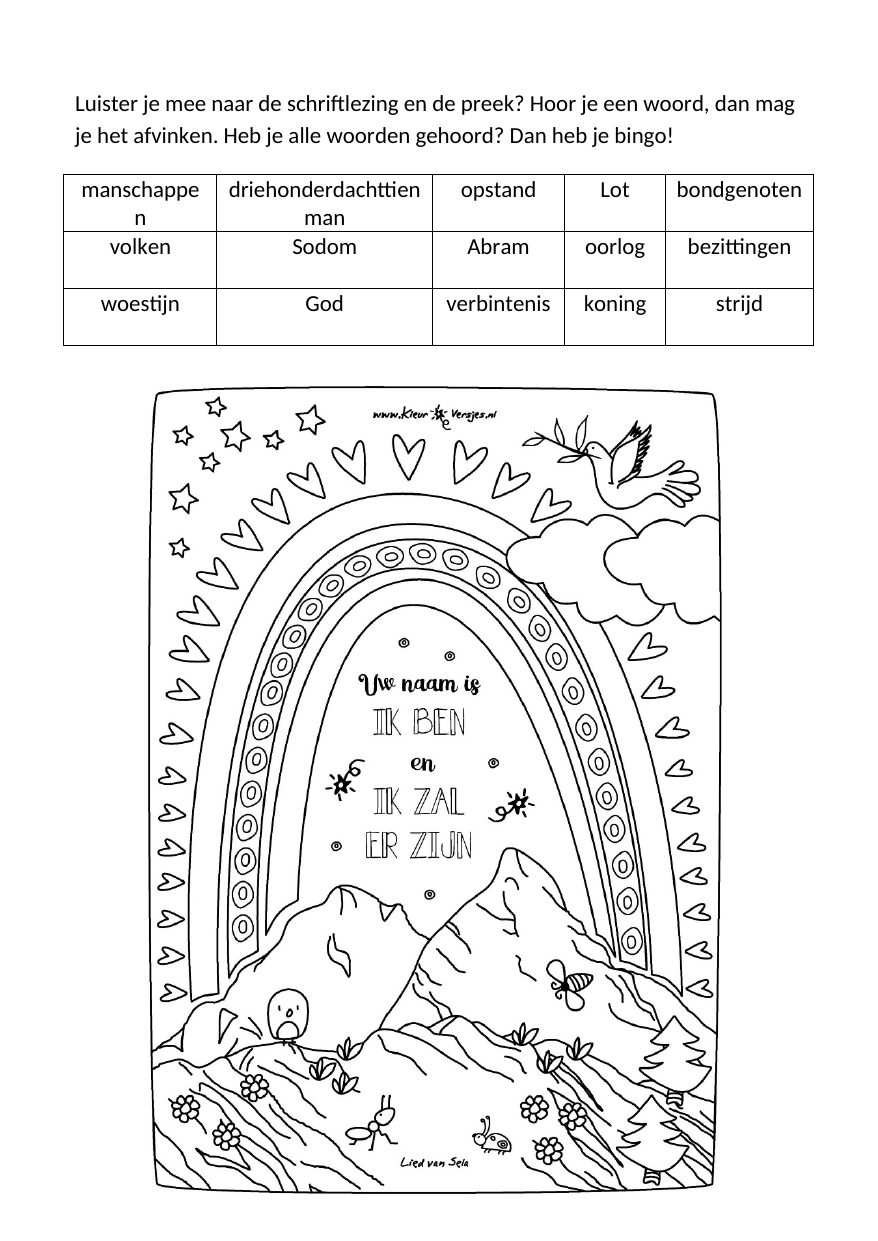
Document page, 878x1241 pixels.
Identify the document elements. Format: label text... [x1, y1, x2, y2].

table_header bondgenoten [666, 175, 813, 231]
table_cell volken [64, 232, 216, 288]
table_cell koning [565, 289, 665, 345]
table_header manschappen [64, 175, 216, 231]
table_cell verbintenis [433, 289, 564, 345]
table_header opstand [433, 175, 564, 231]
table_cell strijd [666, 289, 813, 345]
picture [140, 380, 729, 1211]
table_cell oorlog [565, 232, 665, 288]
table_cell bezittingen [666, 232, 813, 288]
table_cell God [217, 289, 432, 345]
table_cell Sodom [217, 232, 432, 288]
table_header Lot [565, 175, 665, 231]
table_cell Abram [433, 232, 564, 288]
table_header driehonderdachttien man [217, 175, 432, 231]
table_cell woestijn [64, 289, 216, 345]
text Luister je mee naar de schriftlezing en de preek? Hoor je een woord, dan mag je het afvinken. Heb je alle woorden gehoord? Dan heb je bingo! [75, 89, 802, 149]
